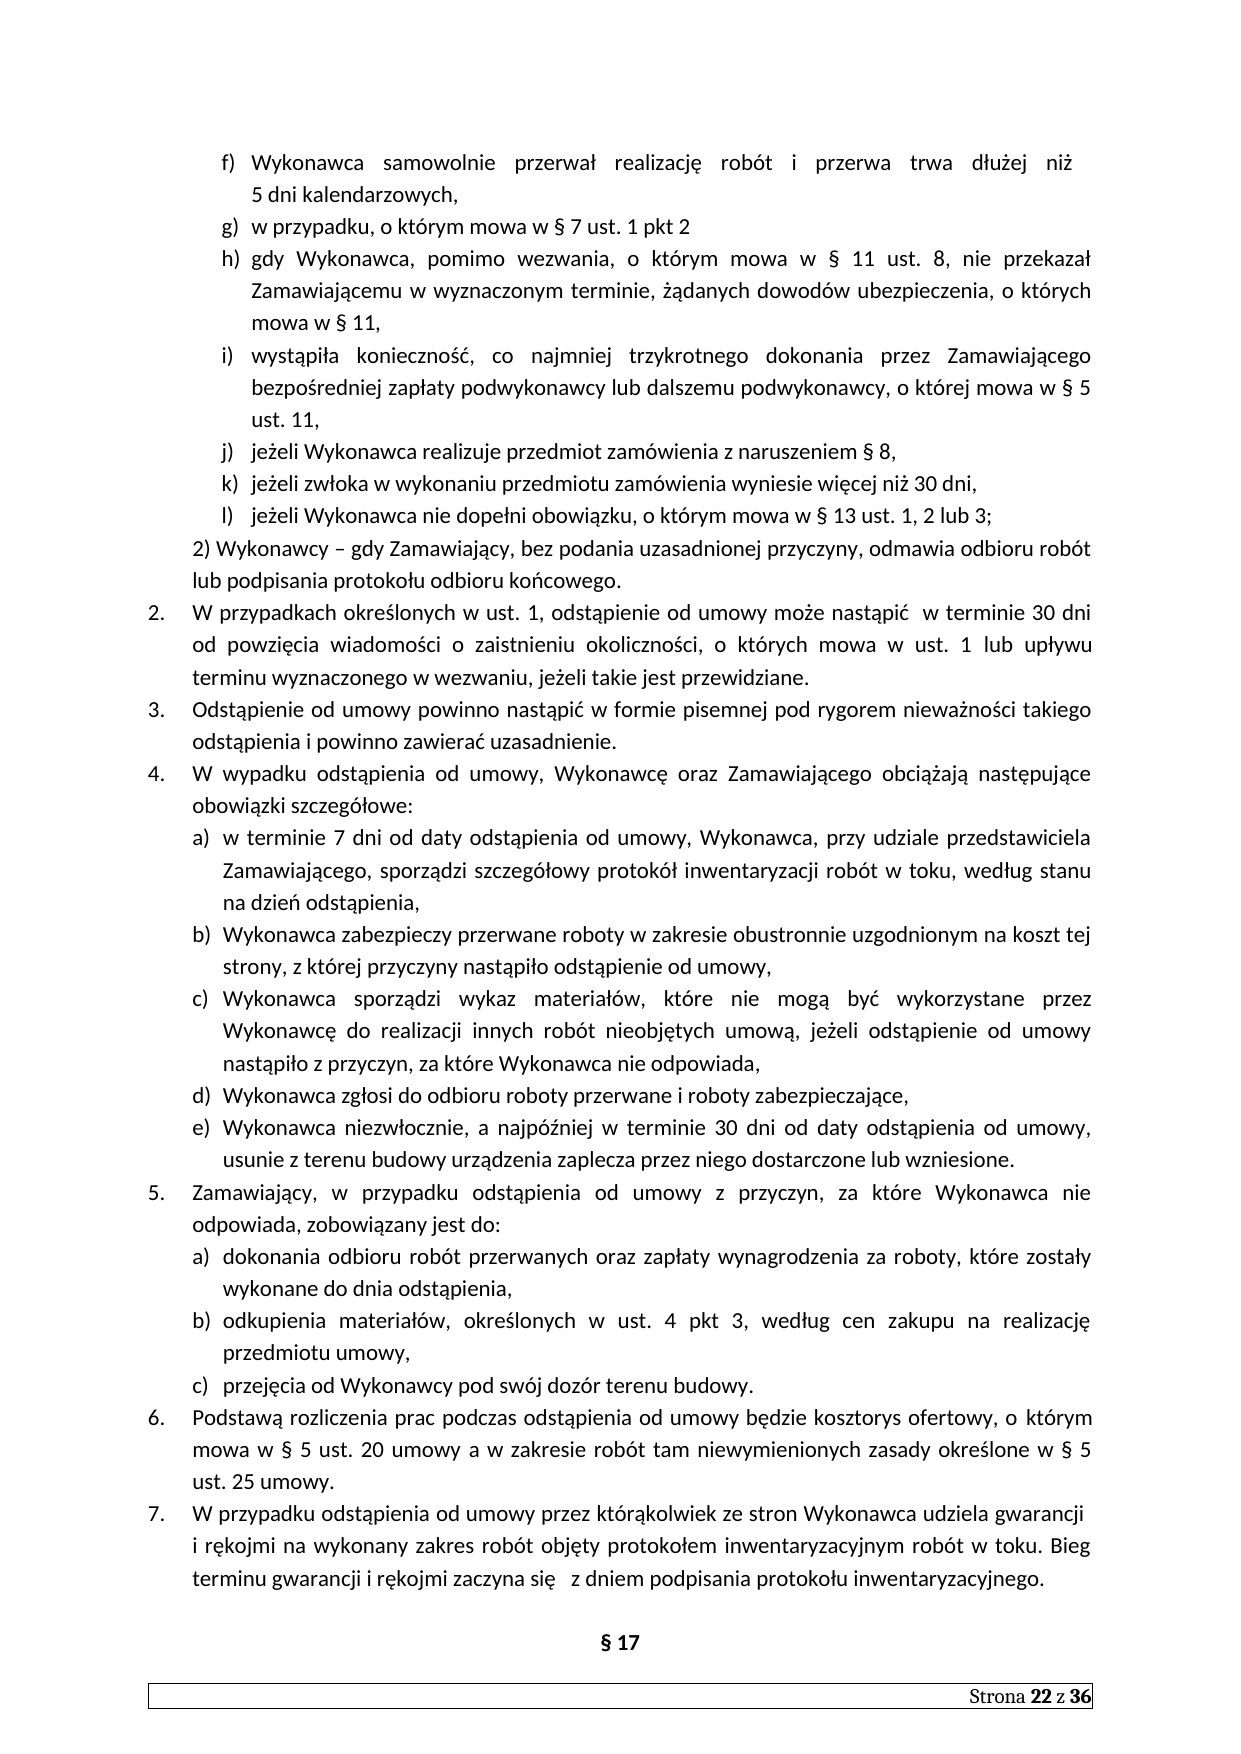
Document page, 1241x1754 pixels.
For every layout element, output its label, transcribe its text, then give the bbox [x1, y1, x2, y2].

list Wykonawca zgłosi do odbioru roboty przerwane i roboty zabezpieczające, [192, 1081, 1093, 1109]
list w terminie 7 dni od daty odstąpienia od umowy, Wykonawca, przy udziale przedstawiciela Zamawiającego, sporządzi szczegółowy protokół inwentaryzacji robót w toku, według stanu na dzień odstąpienia, [192, 823, 1093, 916]
list Podstawą rozliczenia prac podczas odstąpienia od umowy będzie kosztorys ofertowy, o którym mowa w § 5 ust. 20 umowy a w zakresie robót tam niewymienionych zasady określone w § 5 ust. 25 umowy. [148, 1403, 1093, 1495]
list W przypadku odstąpienia od umowy przez którąkolwiek ze stron Wykonawca udziela gwarancji i rękojmi na wykonany zakres robót objęty protokołem inwentaryzacyjnym robót w toku. Bieg terminu gwarancji i rękojmi zaczyna się z dniem podpisania protokołu inwentaryzacyjnego. [148, 1499, 1093, 1592]
list Odstąpienie od umowy powinno nastąpić w formie pisemnej pod rygorem nieważności takiego odstąpienia i powinno zawierać uzasadnienie. [148, 695, 1093, 755]
list Wykonawca samowolnie przerwał realizację robót i przerwa trwa dłużej niż 5 dni kalendarzowych, [221, 148, 1093, 208]
list jeżeli zwłoka w wykonaniu przedmiotu zamówienia wyniesie więcej niż 30 dni, [221, 469, 1093, 497]
list W wypadku odstąpienia od umowy, Wykonawcę oraz Zamawiającego obciążają następujące obowiązki szczegółowe: [148, 759, 1093, 819]
list jeżeli Wykonawca realizuje przedmiot zamówienia z naruszeniem § 8, [221, 437, 1093, 465]
list dokonania odbioru robót przerwanych oraz zapłaty wynagrodzenia za roboty, które zostały wykonane do dnia odstąpienia, [192, 1242, 1093, 1302]
list wystąpiła konieczność, co najmniej trzykrotnego dokonania przez Zamawiającego bezpośredniej zapłaty podwykonawcy lub dalszemu podwykonawcy, o której mowa w § 5 ust. 11, [221, 341, 1093, 433]
list gdy Wykonawca, pomimo wezwania, o którym mowa w § 11 ust. 8, nie przekazał Zamawiającemu w wyznaczonym terminie, żądanych dowodów ubezpieczenia, o których mowa w § 11, [221, 244, 1093, 337]
list odkupienia materiałów, określonych w ust. 4 pkt 3, według cen zakupu na realizację przedmiotu umowy, [192, 1306, 1093, 1367]
text § 17 [148, 1628, 1093, 1656]
list Wykonawca sporządzi wykaz materiałów, które nie mogą być wykorzystane przez Wykonawcę do realizacji innych robót nieobjętych umową, jeżeli odstąpienie od umowy nastąpiło z przyczyn, za które Wykonawca nie odpowiada, [192, 984, 1093, 1077]
list Wykonawca zabezpieczy przerwane roboty w zakresie obustronnie uzgodnionym na koszt tej strony, z której przyczyny nastąpiło odstąpienie od umowy, [192, 920, 1093, 980]
list Wykonawca niezwłocznie, a najpóźniej w terminie 30 dni od daty odstąpienia od umowy, usunie z terenu budowy urządzenia zaplecza przez niego dostarczone lub wzniesione. [192, 1113, 1093, 1173]
list jeżeli Wykonawca nie dopełni obowiązku, o którym mowa w § 13 ust. 1, 2 lub 3; [221, 502, 1093, 530]
list W przypadkach określonych w ust. 1, odstąpienie od umowy może nastąpić w terminie 30 dni od powzięcia wiadomości o zaistnieniu okoliczności, o których mowa w ust. 1 lub upływu terminu wyznaczonego w wezwaniu, jeżeli takie jest przewidziane. [148, 598, 1093, 691]
list w przypadku, o którym mowa w § 7 ust. 1 pkt 2 [221, 212, 1093, 240]
text 2) Wykonawcy – gdy Zamawiający, bez podania uzasadnionej przyczyny, odmawia odbioru robót lub podpisania protokołu odbioru końcowego. [192, 534, 1093, 594]
list przejęcia od Wykonawcy pod swój dozór terenu budowy. [192, 1371, 1093, 1399]
list Zamawiający, w przypadku odstąpienia od umowy z przyczyn, za które Wykonawca nie odpowiada, zobowiązany jest do: [148, 1178, 1093, 1238]
